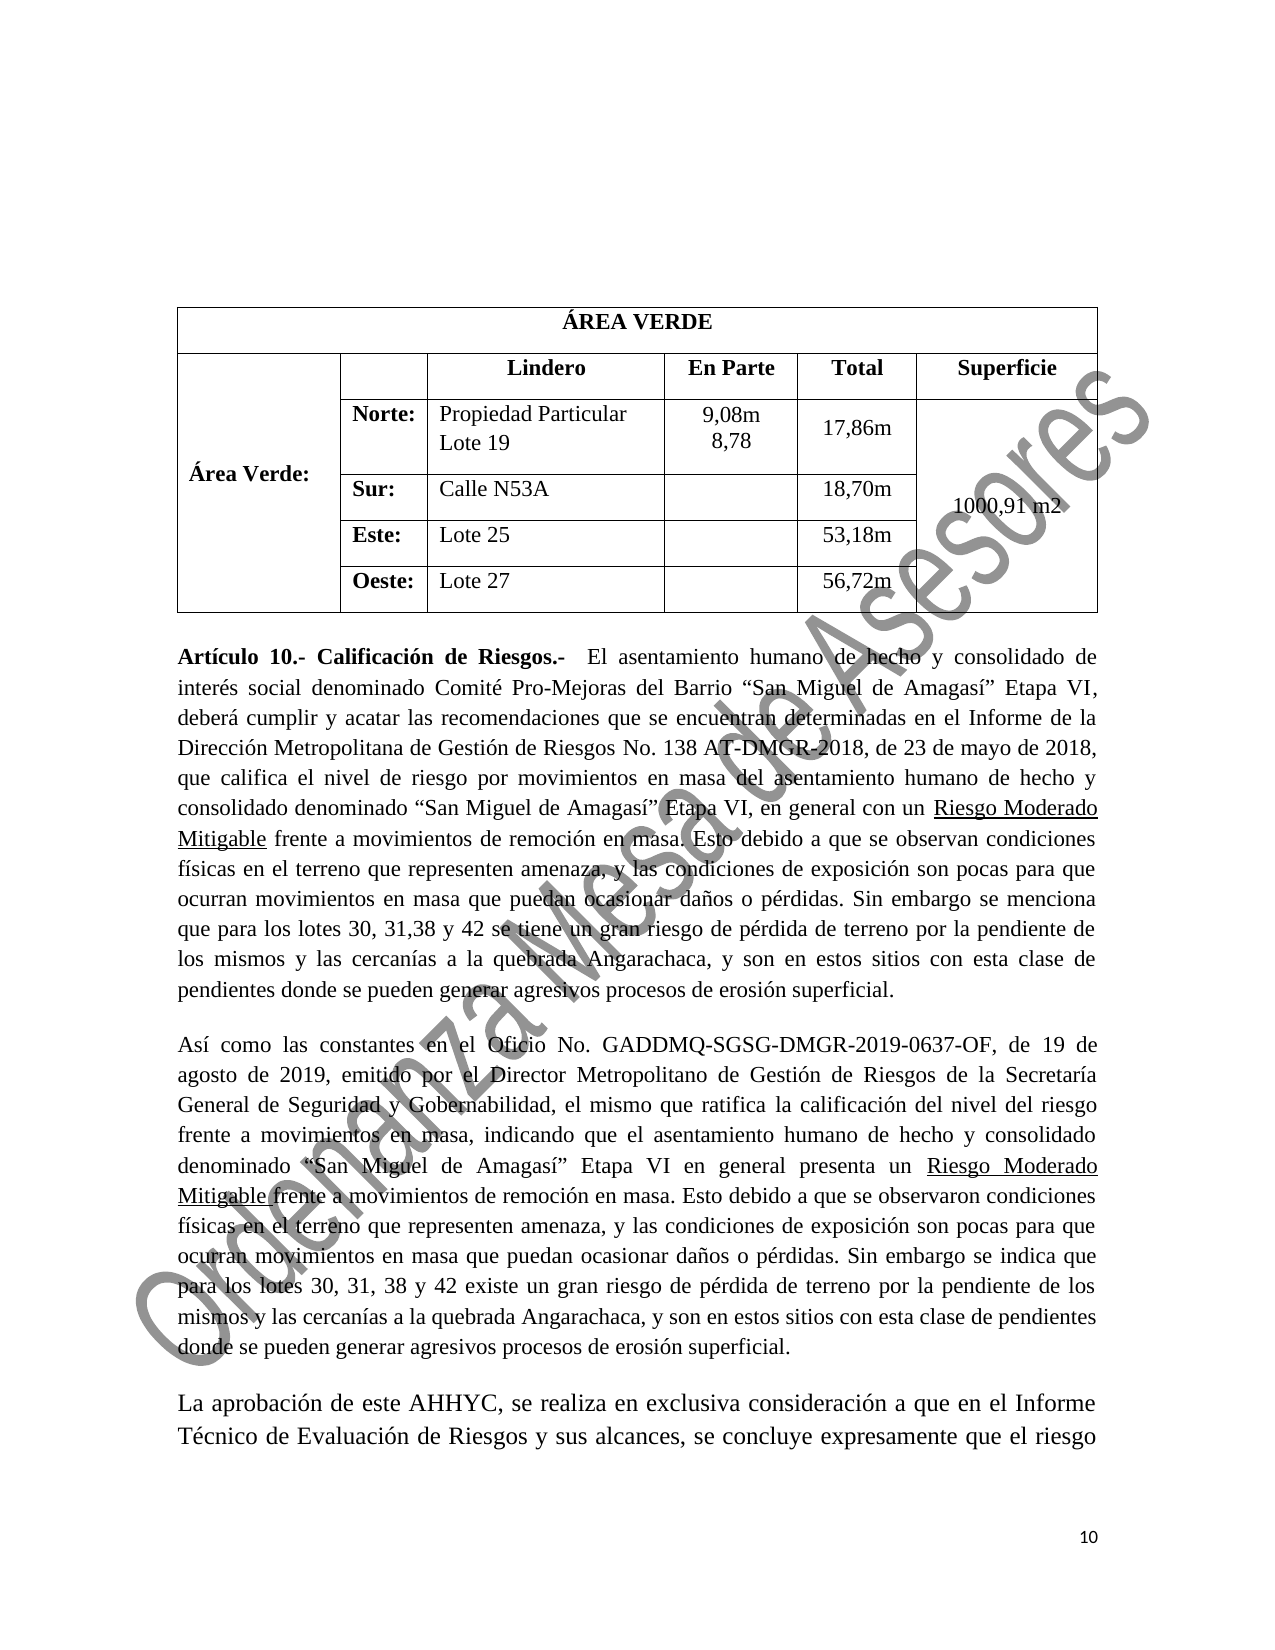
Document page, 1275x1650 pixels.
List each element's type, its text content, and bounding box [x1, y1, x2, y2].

table_cell En Parte [665, 354, 797, 399]
table_cell Propiedad Particular Lote 19 [428, 400, 664, 474]
table_cell [341, 354, 427, 399]
table_cell Área Verde: [178, 354, 340, 612]
table_cell 1000,91 m2 [917, 400, 1097, 612]
table_cell 18,70m [798, 475, 916, 520]
table_cell Sur: [341, 475, 427, 520]
table_cell Lote 25 [428, 521, 664, 566]
table_cell 17,86m [798, 400, 916, 474]
table_cell Este: [341, 521, 427, 566]
table_cell Lote 27 [428, 567, 664, 612]
table_cell Total [798, 354, 916, 399]
text Artículo 10.- Calificación de Riesgos.- El asentamiento humano de hecho y consolidado de interés social denominado Comité Pro-Mejoras del Barrio “San Miguel de Amagasí” Etapa VI, deberá cumplir y acatar las recomendaciones que se encuentran determinadas en el Informe de la Dirección Metropolitana de Gestión de Riesgos No. 138 AT-DMGR-2018, de 23 de mayo de 2018, que califica el nivel de riesgo por movimientos en masa del asentamiento humano de hecho y consolidado denominado “San Miguel de Amagasí” Etapa VI, en general con un Riesgo Moderado Mitigable frente a movimientos de remoción en masa. Esto debido a que se observan condiciones físicas en el terreno que representen amenaza, y las condiciones de exposición son pocas para que ocurran movimientos en masa que puedan ocasionar daños o pérdidas. Sin embargo se menciona que para los lotes 30, 31,38 y 42 se tiene un gran riesgo de pérdida de terreno por la pendiente de los mismos y las cercanías a la quebrada Angarachaca, y son en estos sitios con esta clase de pendientes donde se pueden generar agresivos procesos de erosión superficial. [177, 643, 1098, 1002]
table_cell Calle N53A [428, 475, 664, 520]
table_cell [665, 475, 797, 520]
table_cell 53,18m [798, 521, 916, 566]
table_cell [665, 521, 797, 566]
table_cell Superficie [917, 354, 1097, 399]
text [177, 1388, 1098, 1450]
table_cell Lindero [428, 354, 664, 399]
table_cell Oeste: [341, 567, 427, 612]
table_cell 9,08m 8,78 [665, 400, 797, 474]
table_cell [665, 567, 797, 612]
table_cell Norte: [341, 400, 427, 474]
text Así como las constantes en el Oficio No. GADDMQ-SGSG-DMGR-2019-0637-OF, de 19 de agosto de 2019, emitido por el Director Metropolitano de Gestión de Riesgos de la Secretaría General de Seguridad y Gobernabilidad, el mismo que ratifica la calificación del nivel del riesgo frente a movimientos en masa, indicando que el asentamiento humano de hecho y consolidado denominado “San Miguel de Amagasí” Etapa VI en general presenta un Riesgo Moderado Mitigable frente a movimientos de remoción en masa. Esto debido a que se observaron condiciones físicas en el terreno que representen amenaza, y las condiciones de exposición son pocas para que ocurran movimientos en masa que puedan ocasionar daños o pérdidas. Sin embargo se indica que para los lotes 30, 31, 38 y 42 existe un gran riesgo de pérdida de terreno por la pendiente de los mismos y las cercanías a la quebrada Angarachaca, y son en estos sitios con esta clase de pendientes donde se pueden generar agresivos procesos de erosión superficial. [177, 1031, 1098, 1359]
table_cell 56,72m [798, 567, 916, 612]
table_header ÁREA VERDE [178, 308, 1097, 353]
